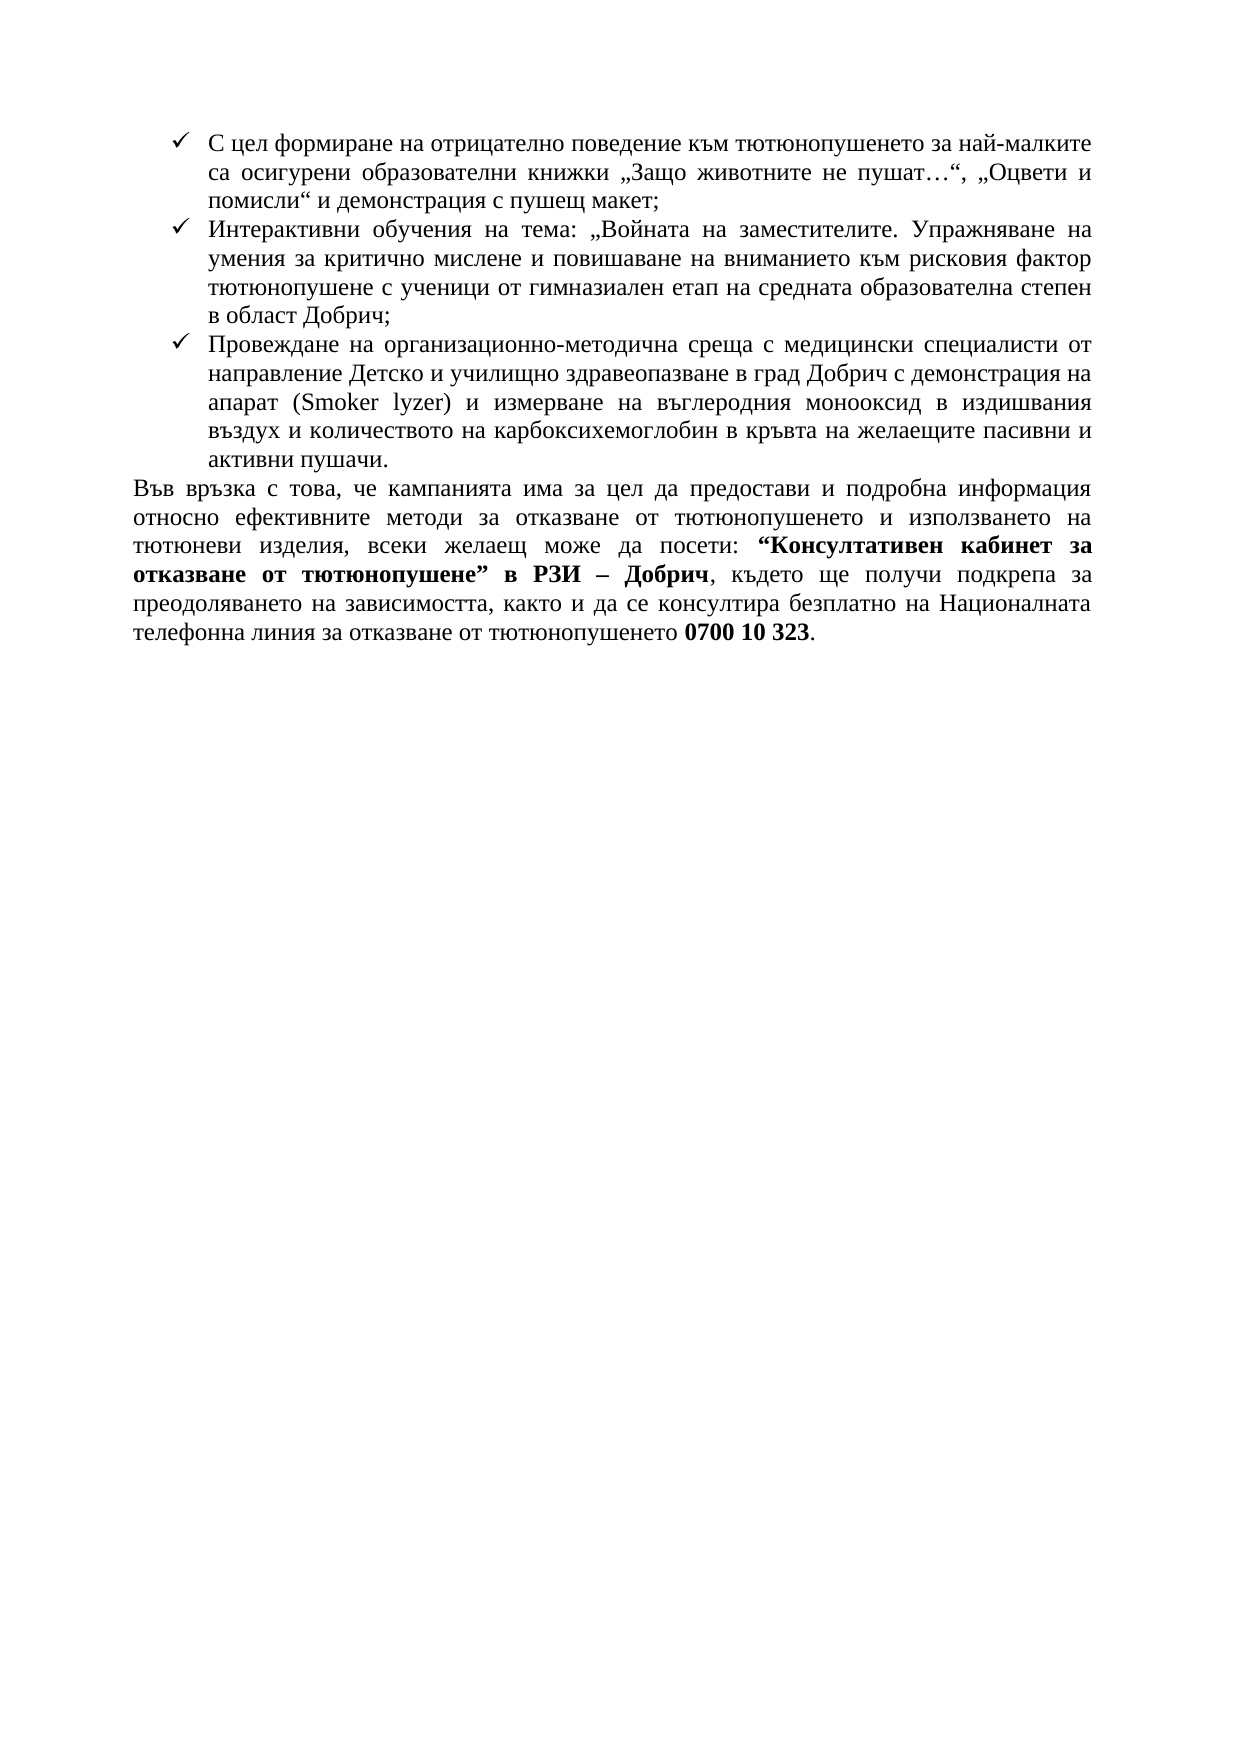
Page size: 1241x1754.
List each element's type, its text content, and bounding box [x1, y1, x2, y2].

text Във връзка с това, че кампанията има за цел да предостави и подробна информация относно ефективните методи за отказване от тютюнопушенето и използването на тютюневи изделия, всеки желаещ може да посети: “Консултативен кабинет за отказване от тютюнопушене” в РЗИ – Добрич, където ще получи подкрепа за преодоляването на зависимостта, както и да се консултира безплатно на Националната телефонна линия за отказване от тютюнопушенето 0700 10 323. [133, 473, 1093, 645]
list Интерактивни обучения на тема: „Войната на заместителите. Упражняване на умения за критично мислене и повишаване на вниманието към рисковия фактор тютюнопушене с ученици от гимназиален етап на средната образователна степен в област Добрич; [170, 214, 1093, 329]
list С цел формиране на отрицателно поведение към тютюнопушенето за най-малките са осигурени образователни книжки „Защо животните не пушат…“, „Оцвети и помисли“ и демонстрация с пушещ макет; [170, 128, 1093, 214]
list Провеждане на организационно-методична среща с медицински специалисти от направление Детско и училищно здравеопазване в град Добрич с демонстрация на апарат (Smoker lyzer) и измерване на въглеродния монооксид в издишвания въздух и количеството на карбоксихемоглобин в кръвта на желаещите пасивни и активни пушачи. [170, 329, 1093, 473]
